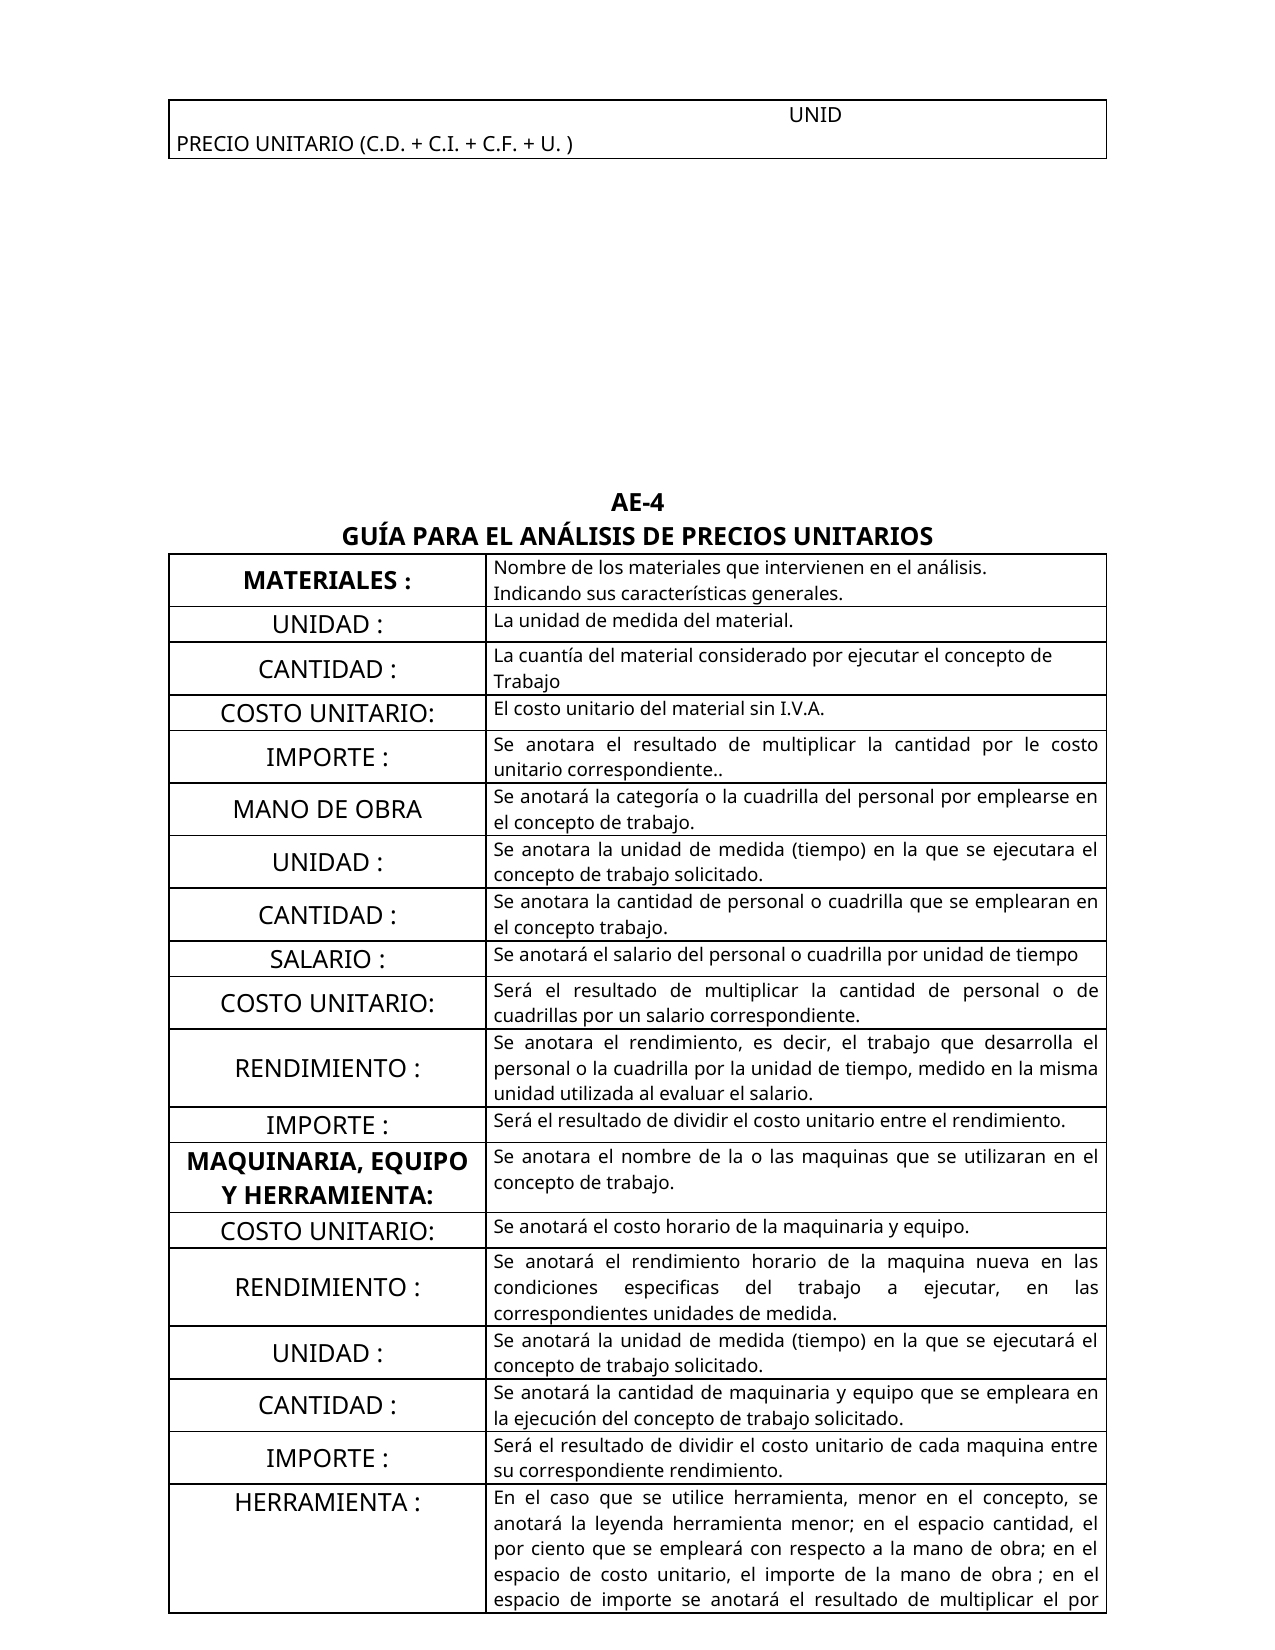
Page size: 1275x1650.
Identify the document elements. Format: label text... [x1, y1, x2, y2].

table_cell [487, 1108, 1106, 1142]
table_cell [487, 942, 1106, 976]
text GUÍA PARA EL ANÁLISIS DE PRECIOS UNITARIOS [62, 519, 1212, 553]
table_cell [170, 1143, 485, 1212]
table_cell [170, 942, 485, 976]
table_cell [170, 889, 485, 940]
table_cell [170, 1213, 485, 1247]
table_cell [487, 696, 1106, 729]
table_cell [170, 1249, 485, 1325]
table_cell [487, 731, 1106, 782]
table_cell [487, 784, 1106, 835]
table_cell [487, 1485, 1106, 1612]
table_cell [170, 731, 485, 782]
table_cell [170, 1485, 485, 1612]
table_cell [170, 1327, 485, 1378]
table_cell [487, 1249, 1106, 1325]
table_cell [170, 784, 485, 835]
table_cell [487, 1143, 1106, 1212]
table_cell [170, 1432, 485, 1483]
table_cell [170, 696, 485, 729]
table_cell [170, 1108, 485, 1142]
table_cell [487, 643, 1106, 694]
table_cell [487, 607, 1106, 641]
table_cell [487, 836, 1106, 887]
subtitle AE-4 [62, 485, 1212, 519]
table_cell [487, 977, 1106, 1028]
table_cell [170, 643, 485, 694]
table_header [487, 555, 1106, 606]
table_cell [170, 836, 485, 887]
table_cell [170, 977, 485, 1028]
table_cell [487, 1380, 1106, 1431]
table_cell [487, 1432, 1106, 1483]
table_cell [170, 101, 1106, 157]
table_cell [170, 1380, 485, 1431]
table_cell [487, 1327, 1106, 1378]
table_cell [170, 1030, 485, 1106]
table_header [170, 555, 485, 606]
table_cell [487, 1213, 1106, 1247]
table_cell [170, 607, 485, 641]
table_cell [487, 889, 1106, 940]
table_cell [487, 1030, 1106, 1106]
